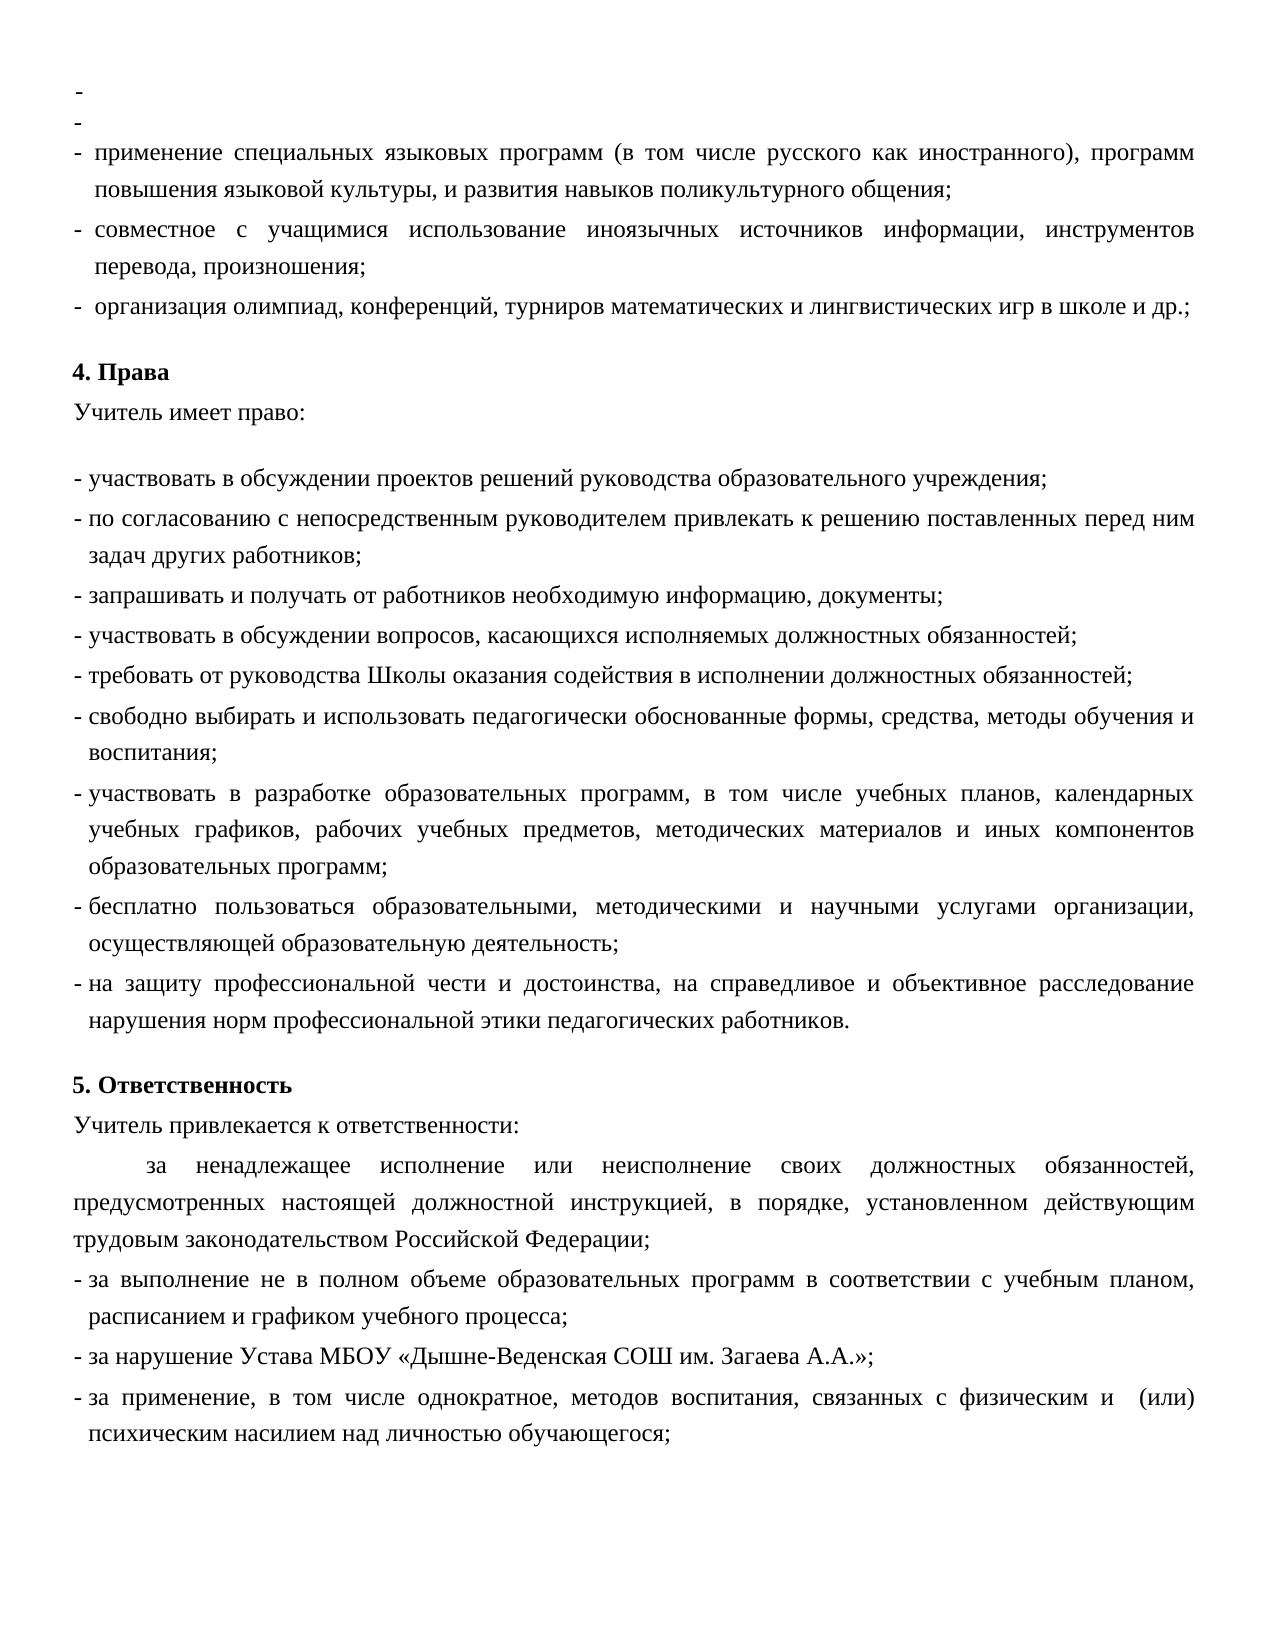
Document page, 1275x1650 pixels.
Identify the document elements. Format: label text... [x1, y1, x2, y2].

subtitle 5. Ответственность [72, 1071, 1177, 1099]
subtitle 4. Права [72, 357, 1177, 386]
list за нарушение Устава МБОУ «Дышне-Веденская СОШ им. Загаева А.А.»; [73, 1341, 1196, 1370]
list совместное с учащимися использование иноязычных источников информации, инструментов перевода, произношения; [73, 214, 1196, 280]
list требовать от руководства Школы оказания содействия в исполнении должностных обязанностей; [73, 661, 1196, 689]
text Учитель привлекается к ответственности: [73, 1110, 1196, 1139]
list применение специальных языковых программ (в том числе русского как иностранного), программ повышения языковой культуры, и развития навыков поликультурного общения; [73, 137, 1196, 203]
list на защиту профессиональной чести и достоинства, на справедливое и объективное расследование нарушения норм профессиональной этики педагогических работников. [73, 968, 1196, 1034]
list участвовать в обсуждении проектов решений руководства образовательного учреждения; [73, 463, 1196, 492]
text за ненадлежащее исполнение или неисполнение своих должностных обязанностей, предусмотренных настоящей должностной инструкцией, в порядке, установленном действующим трудовым законодательством Российской Федерации; [73, 1151, 1196, 1253]
list участвовать в обсуждении вопросов, касающихся исполняемых должностных обязанностей; [73, 620, 1196, 649]
list за выполнение не в полном объеме образовательных программ в соответствии с учебным планом, расписанием и графиком учебного процесса; [73, 1264, 1196, 1330]
list организация олимпиад, конференций, турниров математических и лингвистических игр в школе и др.; [73, 291, 1196, 320]
list бесплатно пользоваться образовательными, методическими и научными услугами организации, осуществляющей образовательную деятельность; [73, 891, 1196, 957]
list участвовать в разработке образовательных программ, в том числе учебных планов, календарных учебных графиков, рабочих учебных предметов, методических материалов и иных компонентов образовательных программ; [73, 778, 1196, 880]
list за применение, в том числе однократное, методов воспитания, связанных с физическим и (или) психическим насилием над личностью обучающегося; [73, 1382, 1196, 1447]
list по согласованию с непосредственным руководителем привлекать к решению поставленных перед ним задач других работников; [73, 503, 1196, 569]
list запрашивать и получать от работников необходимую информацию, документы; [73, 580, 1196, 609]
text Учитель имеет право: [73, 397, 1196, 426]
list свободно выбирать и использовать педагогически обоснованные формы, средства, методы обучения и воспитания; [73, 701, 1196, 766]
